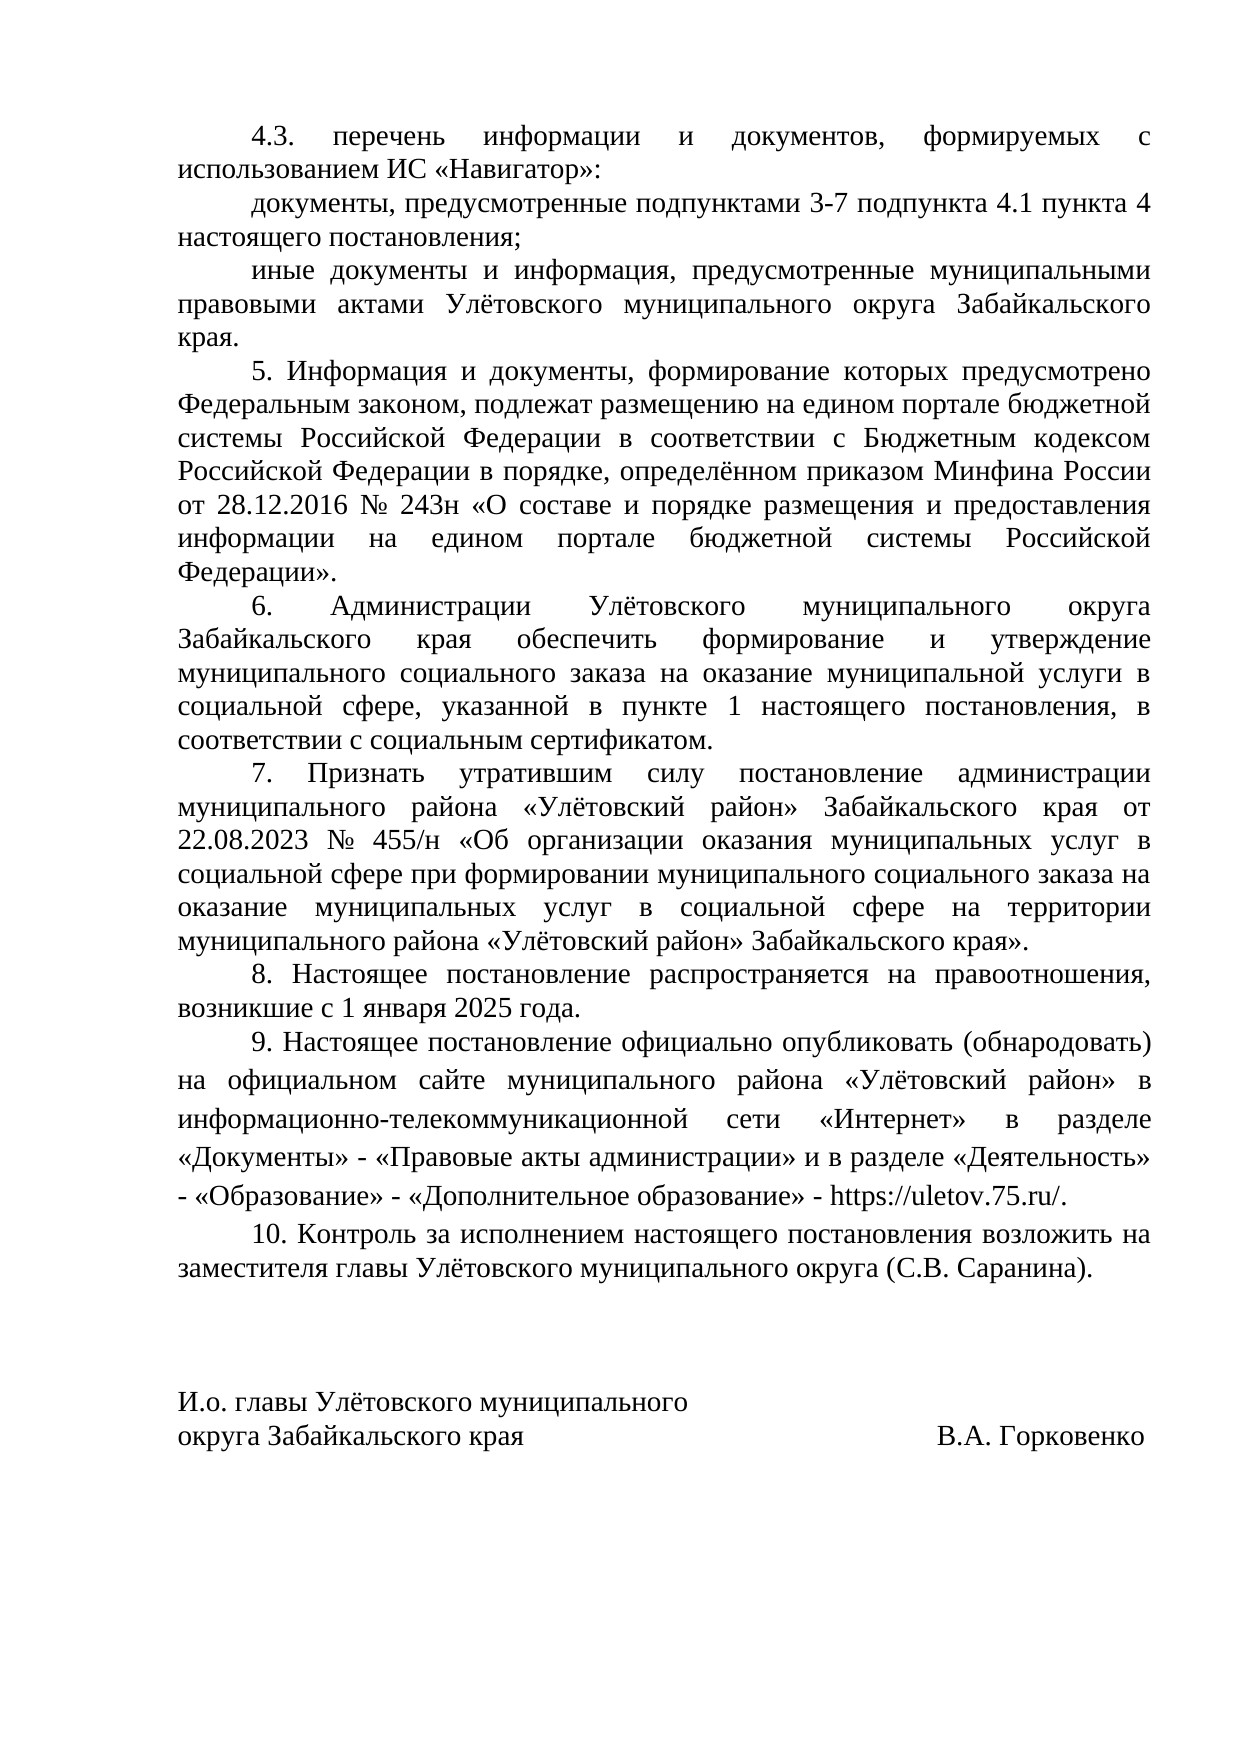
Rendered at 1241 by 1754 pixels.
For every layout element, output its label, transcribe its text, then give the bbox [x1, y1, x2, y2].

text иные документы и информация, предусмотренные муниципальными правовыми актами Улётовского муниципального округа Забайкальского края. [177, 252, 1152, 353]
text 8. Настоящее постановление распространяется на правоотношения, возникшие с 1 января 2025 года. [177, 957, 1152, 1024]
text 10. Контроль за исполнением настоящего постановления возложить на заместителя главы Улётовского муниципального округа (C.В. Саранина). [177, 1216, 1152, 1283]
text документы, предусмотренные подпунктами 3-7 подпункта 4.1 пункта 4 настоящего постановления; [177, 185, 1152, 252]
text округа Забайкальского края В.А. Горковенко [177, 1418, 1152, 1451]
text 4.3. перечень информации и документов, формируемых с использованием ИС «Навигатор»: [177, 118, 1152, 185]
text 7. Признать утратившим силу постановление администрации муниципального района «Улётовский район» Забайкальского края от 22.08.2023 № 455/н «Об организации оказания муниципальных услуг в социальной сфере при формировании муниципального социального заказа на оказание муниципальных услуг в социальной сфере на территории муниципального района «Улётовский район» Забайкальского края». [177, 755, 1152, 957]
text 5. Информация и документы, формирование которых предусмотрено Федеральным законом, подлежат размещению на едином портале бюджетной системы Российской Федерации в соответствии с Бюджетным кодексом Российской Федерации в порядке, определённом приказом Минфина России от 28.12.2016 № 243н «О составе и порядке размещения и предоставления информации на едином портале бюджетной системы Российской Федерации». [177, 353, 1152, 588]
text 9. Настоящее постановление официально опубликовать (обнародовать) на официальном сайте муниципального района «Улётовский район» в информационно-телекоммуникационной сети «Интернет» в разделе «Документы» - «Правовые акты администрации» и в разделе «Деятельность» - «Образование» - «Дополнительное образование» - https://uletov.75.ru/. [177, 1024, 1152, 1211]
text И.о. главы Улётовского муниципального [177, 1384, 1152, 1418]
text 6. Администрации Улётовского муниципального округа Забайкальского края обеспечить формирование и утверждение муниципального социального заказа на оказание муниципальной услуги в социальной сфере, указанной в пункте 1 настоящего постановления, в соответствии с социальным сертификатом. [177, 588, 1152, 755]
